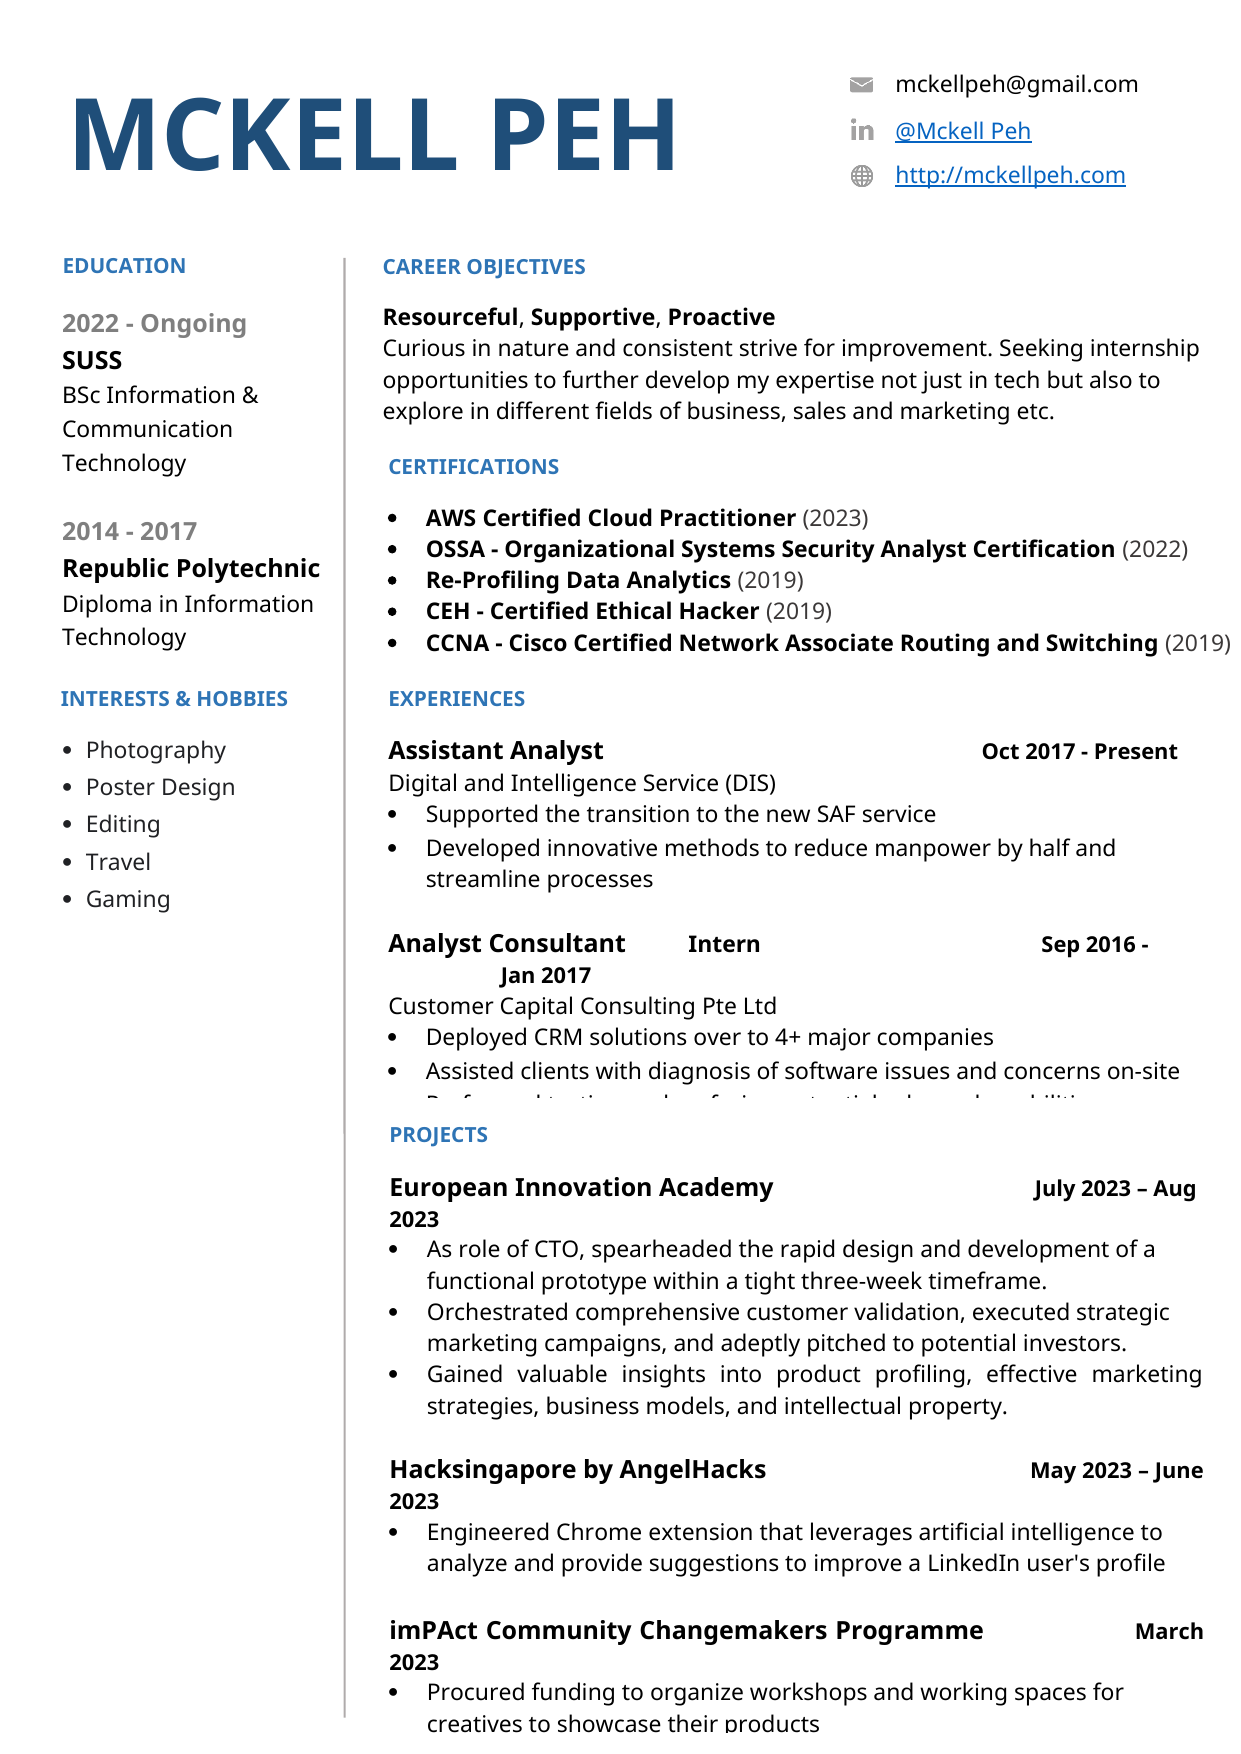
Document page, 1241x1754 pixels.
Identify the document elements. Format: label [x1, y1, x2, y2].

picture [851, 165, 873, 187]
